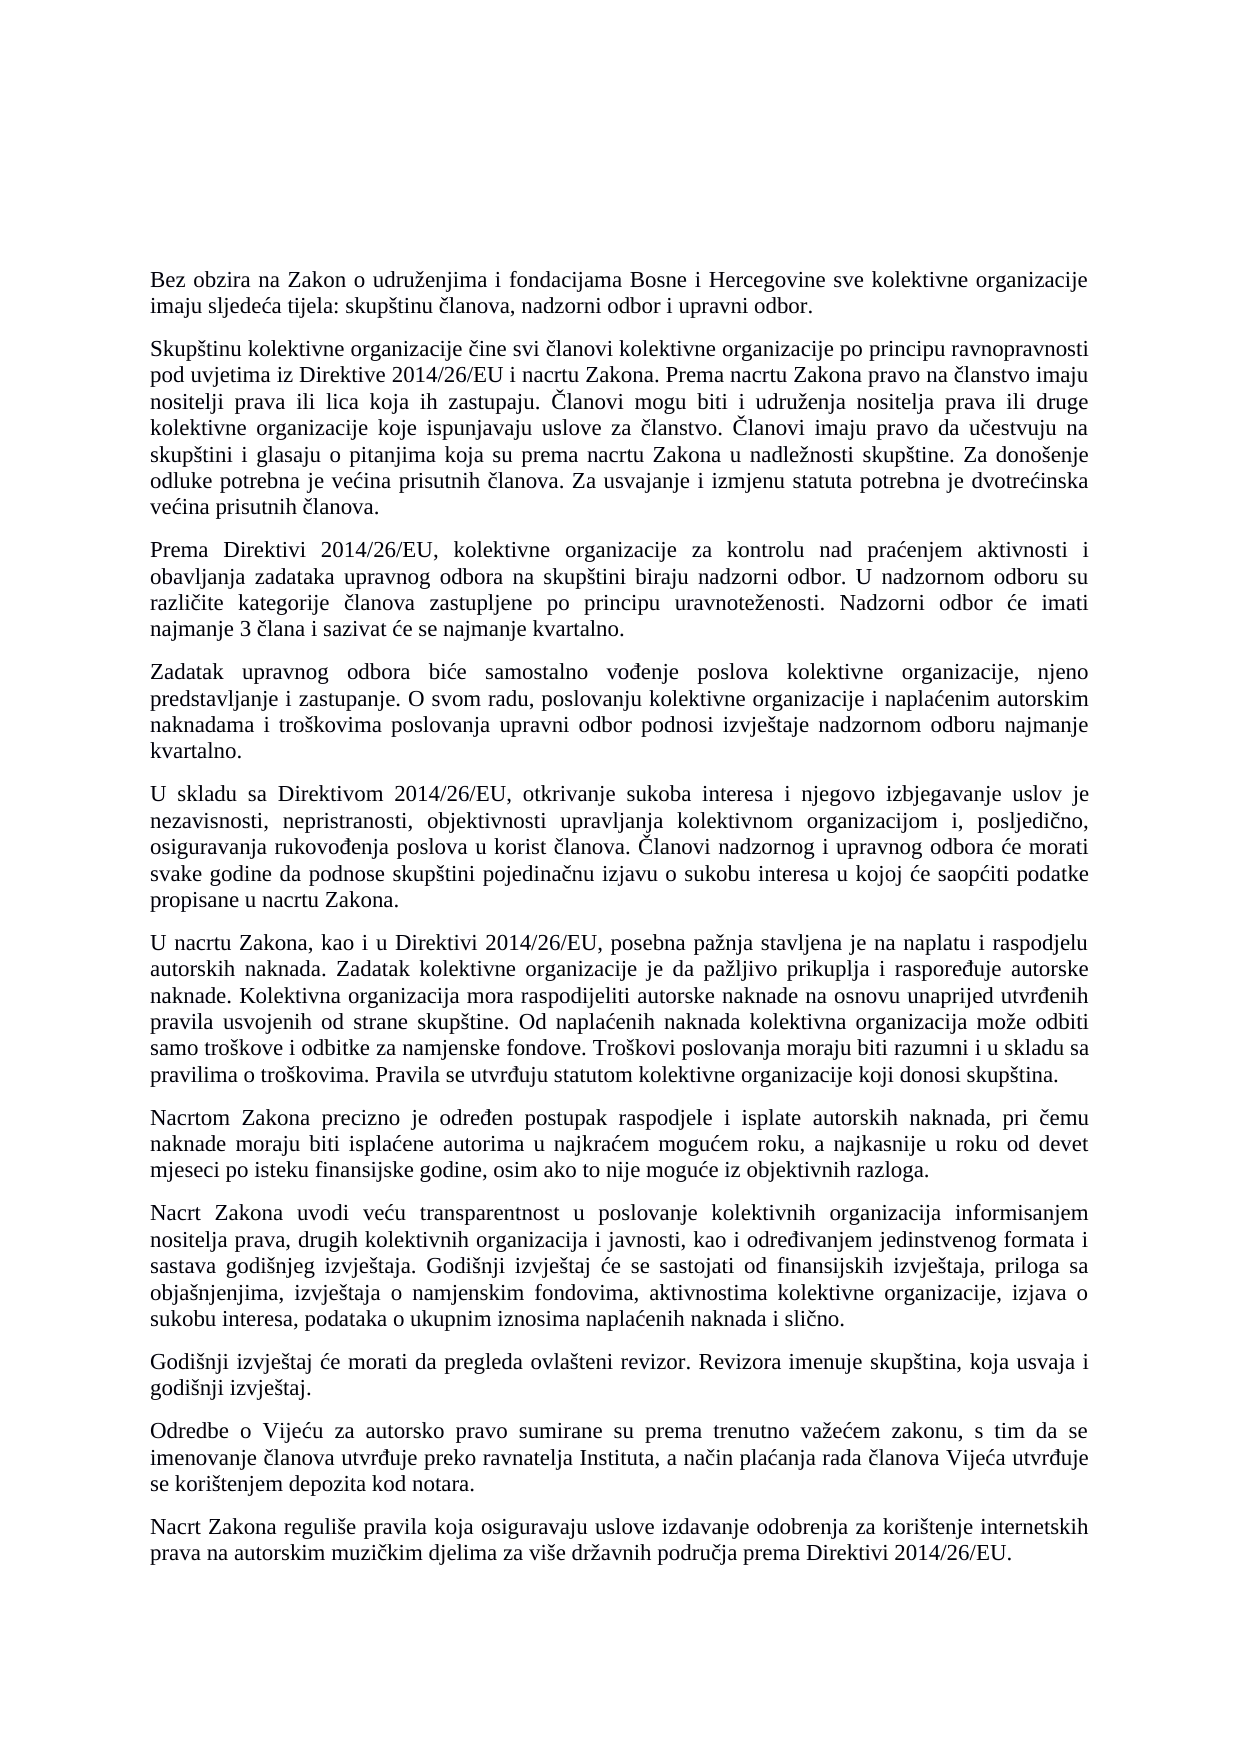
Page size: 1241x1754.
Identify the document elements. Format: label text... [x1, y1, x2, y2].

text Bez obzira na Zakon o udruženjima i fondacijama Bosne i Hercegovine sve kolektivne organizacije imaju sljedeća tijela: skupštinu članova, nadzorni odbor i upravni odbor. [150, 266, 1090, 318]
text Nacrt Zakona reguliše pravila koja osiguravaju uslove izdavanje odobrenja za korištenje internetskih prava na autorskim muzičkim djelima za više državnih područja prema Direktivi 2014/26/EU. [150, 1513, 1090, 1566]
text U skladu sa Direktivom 2014/26/EU, otkrivanje sukoba interesa i njegovo izbjegavanje uslov je nezavisnosti, nepristranosti, objektivnosti upravljanja kolektivnom organizacijom i, posljedično, osiguravanja rukovođenja poslova u korist članova. Članovi nadzornog i upravnog odbora će morati svake godine da podnose skupštini pojedinačnu izjavu o sukobu interesa u kojoj će saopćiti podatke propisane u nacrtu Zakona. [150, 781, 1090, 912]
text Prema Direktivi 2014/26/EU, kolektivne organizacije za kontrolu nad praćenjem aktivnosti i obavljanja zadataka upravnog odbora na skupštini biraju nadzorni odbor. U nadzornom odboru su različite kategorije članova zastupljene po principu uravnoteženosti. Nadzorni odbor će imati najmanje 3 člana i sazivat će se najmanje kvartalno. [150, 536, 1090, 642]
text U nacrtu Zakona, kao i u Direktivi 2014/26/EU, posebna pažnja stavljena je na naplatu i raspodjelu autorskih naknada. Zadatak kolektivne organizacije je da pažljivo prikuplja i raspoređuje autorske naknade. Kolektivna organizacija mora raspodijeliti autorske naknade na osnovu unaprijed utvrđenih pravila usvojenih od strane skupštine. Od naplaćenih naknada kolektivna organizacija može odbiti samo troškove i odbitke za namjenske fondove. Troškovi poslovanja moraju biti razumni i u skladu sa pravilima o troškovima. Pravila se utvrđuju statutom kolektivne organizacije koji donosi skupština. [150, 929, 1090, 1087]
text Odredbe o Vijeću za autorsko pravo sumirane su prema trenutno važećem zakonu, s tim da se imenovanje članova utvrđuje preko ravnatelja Instituta, a način plaćanja rada članova Vijeća utvrđuje se korištenjem depozita kod notara. [150, 1417, 1090, 1496]
text Godišnji izvještaj će morati da pregleda ovlašteni revizor. Revizora imenuje skupština, koja usvaja i godišnji izvještaj. [150, 1348, 1090, 1401]
text Nacrt Zakona uvodi veću transparentnost u poslovanje kolektivnih organizacija informisanjem nositelja prava, drugih kolektivnih organizacija i javnosti, kao i određivanjem jedinstvenog formata i sastava godišnjeg izvještaja. Godišnji izvještaj će se sastojati od finansijskih izvještaja, priloga sa objašnjenjima, izvještaja o namjenskim fondovima, aktivnostima kolektivne organizacije, izjava o sukobu interesa, podataka o ukupnim iznosima naplaćenih naknada i slično. [150, 1199, 1090, 1331]
text Skupštinu kolektivne organizacije čine svi članovi kolektivne organizacije po principu ravnopravnosti pod uvjetima iz Direktive 2014/26/EU i nacrtu Zakona. Prema nacrtu Zakona pravo na članstvo imaju nositelji prava ili lica koja ih zastupaju. Članovi mogu biti i udruženja nositelja prava ili druge kolektivne organizacije koje ispunjavaju uslove za članstvo. Članovi imaju pravo da učestvuju na skupštini i glasaju o pitanjima koja su prema nacrtu Zakona u nadležnosti skupštine. Za donošenje odluke potrebna je većina prisutnih članova. Za usvajanje i izmjenu statuta potrebna je dvotrećinska većina prisutnih članova. [150, 335, 1090, 520]
text Zadatak upravnog odbora biće samostalno vođenje poslova kolektivne organizacije, njeno predstavljanje i zastupanje. O svom radu, poslovanju kolektivne organizacije i naplaćenim autorskim naknadama i troškovima poslovanja upravni odbor podnosi izvještaje nadzornom odboru najmanje kvartalno. [150, 658, 1090, 764]
text Nacrtom Zakona precizno je određen postupak raspodjele i isplate autorskih naknada, pri čemu naknade moraju biti isplaćene autorima u najkraćem mogućem roku, a najkasnije u roku od devet mjeseci po isteku finansijske godine, osim ako to nije moguće iz objektivnih razloga. [150, 1104, 1090, 1183]
